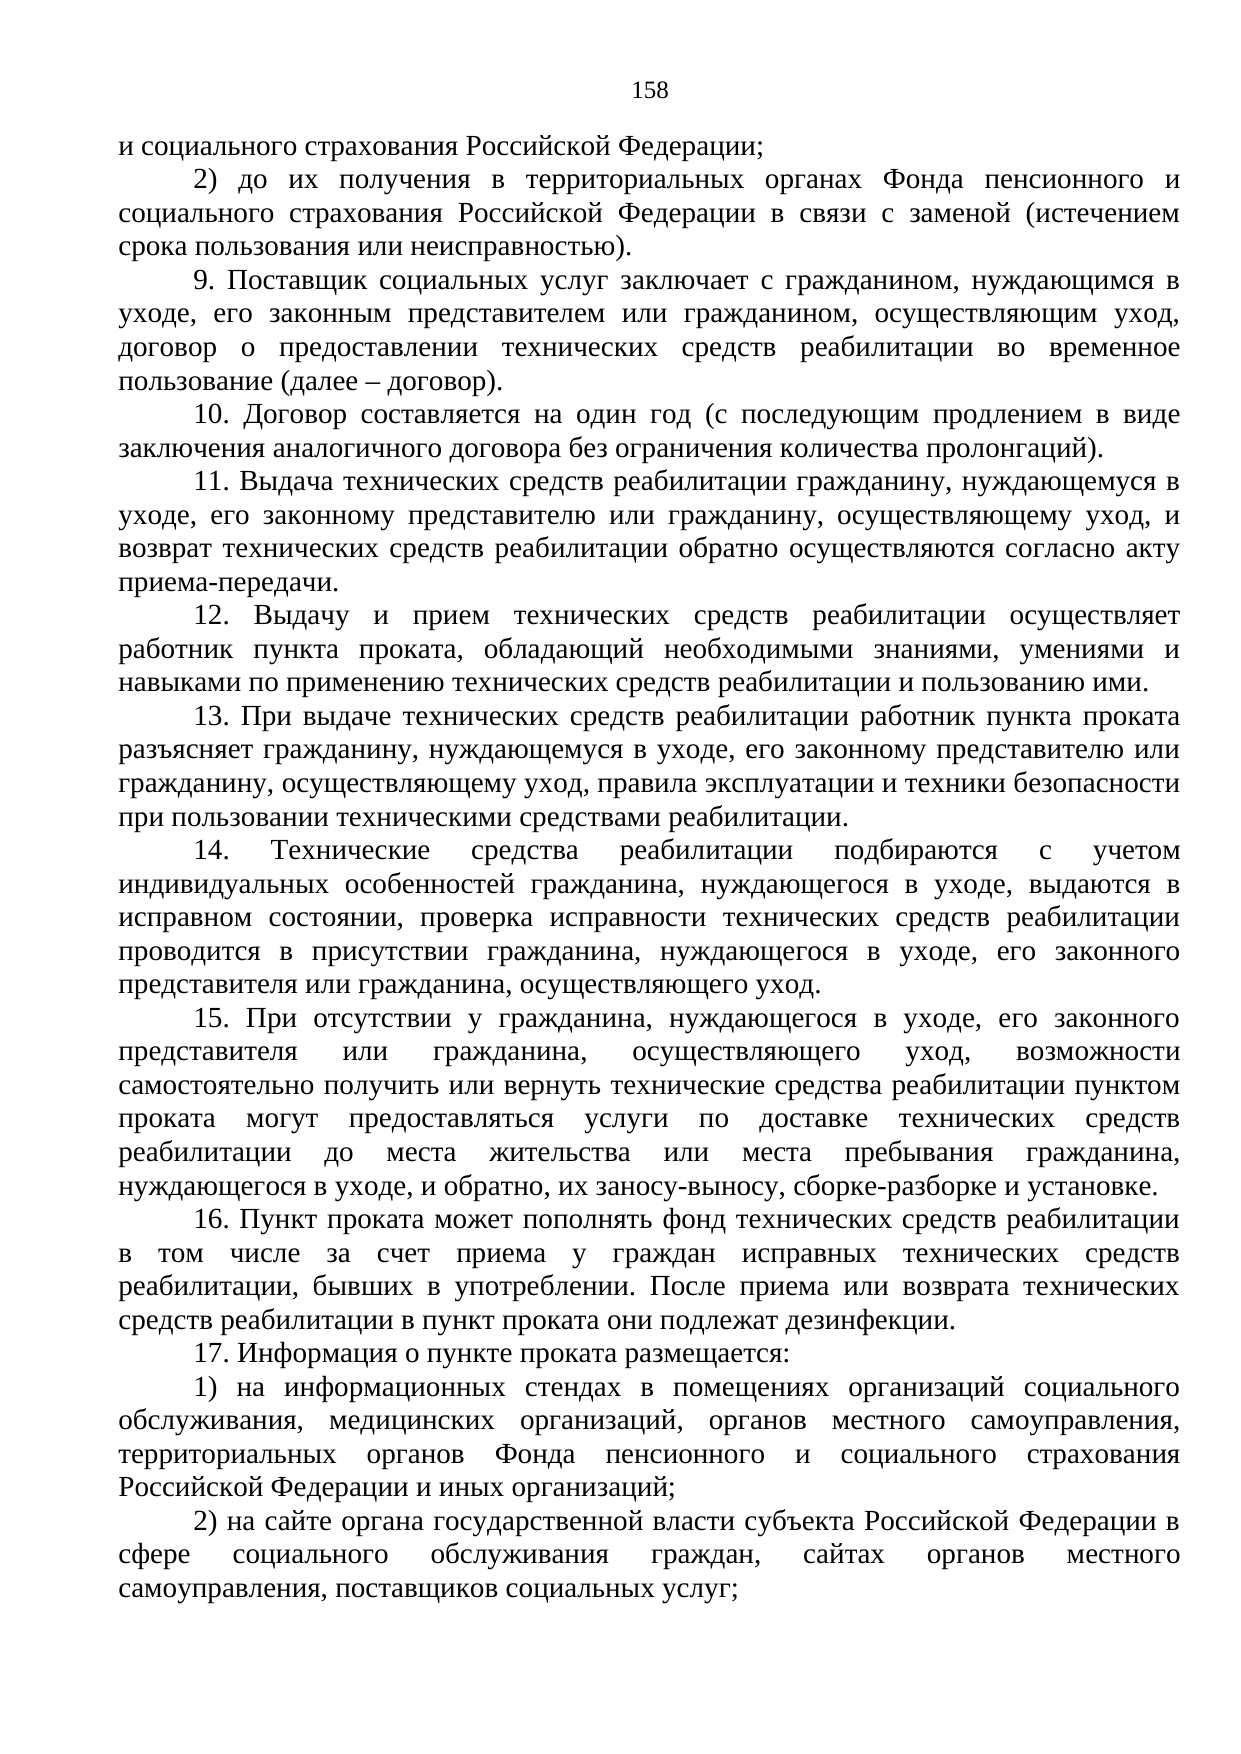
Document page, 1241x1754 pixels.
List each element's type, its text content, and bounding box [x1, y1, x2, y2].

text 16. Пункт проката может пополнять фонд технических средств реабилитации в том числе за счет приема у граждан исправных технических средств реабилитации, бывших в употреблении. После приема или возврата технических средств реабилитации в пункт проката они подлежат дезинфекции. [118, 1201, 1181, 1335]
text 2) до их получения в территориальных органах Фонда пенсионного и социального страхования Российской Федерации в связи с заменой (истечением срока пользования или неисправностью). [118, 161, 1181, 262]
text 17. Информация о пункте проката размещается: [118, 1335, 1181, 1369]
text 14. Технические средства реабилитации подбираются с учетом индивидуальных особенностей гражданина, нуждающегося в уходе, выдаются в исправном состоянии, проверка исправности технических средств реабилитации проводится в присутствии гражданина, нуждающегося в уходе, его законного представителя или гражданина, осуществляющего уход. [118, 832, 1181, 1000]
text 11. Выдача технических средств реабилитации гражданину, нуждающемуся в уходе, его законному представителю или гражданину, осуществляющему уход, и возврат технических средств реабилитации обратно осуществляются согласно акту приема-передачи. [118, 463, 1181, 597]
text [118, 128, 1202, 161]
text 2) на сайте органа государственной власти субъекта Российской Федерации в сфере социального обслуживания граждан, сайтах органов местного самоуправления, поставщиков социальных услуг; [118, 1503, 1181, 1604]
text 13. При выдаче технических средств реабилитации работник пункта проката разъясняет гражданину, нуждающемуся в уходе, его законному представителю или гражданину, осуществляющему уход, правила эксплуатации и техники безопасности при пользовании техническими средствами реабилитации. [118, 698, 1181, 832]
text 10. Договор составляется на один год (с последующим продлением в виде заключения аналогичного договора без ограничения количества пролонгаций). [118, 396, 1181, 463]
text 1) на информационных стендах в помещениях организаций социального обслуживания, медицинских организаций, органов местного самоуправления, территориальных органов Фонда пенсионного и социального страхования Российской Федерации и иных организаций; [118, 1369, 1181, 1503]
text 15. При отсутствии у гражданина, нуждающегося в уходе, его законного представителя или гражданина, осуществляющего уход, возможности самостоятельно получить или вернуть технические средства реабилитации пунктом проката могут предоставляться услуги по доставке технических средств реабилитации до места жительства или места пребывания гражданина, нуждающегося в уходе, и обратно, их заносу-выносу, сборке-разборке и установке. [118, 1000, 1181, 1201]
text 9. Поставщик социальных услуг заключает с гражданином, нуждающимся в уходе, его законным представителем или гражданином, осуществляющим уход, договор о предоставлении технических средств реабилитации во временное пользование (далее – договор). [118, 262, 1181, 396]
text 12. Выдачу и прием технических средств реабилитации осуществляет работник пункта проката, обладающий необходимыми знаниями, умениями и навыками по применению технических средств реабилитации и пользованию ими. [118, 597, 1181, 698]
